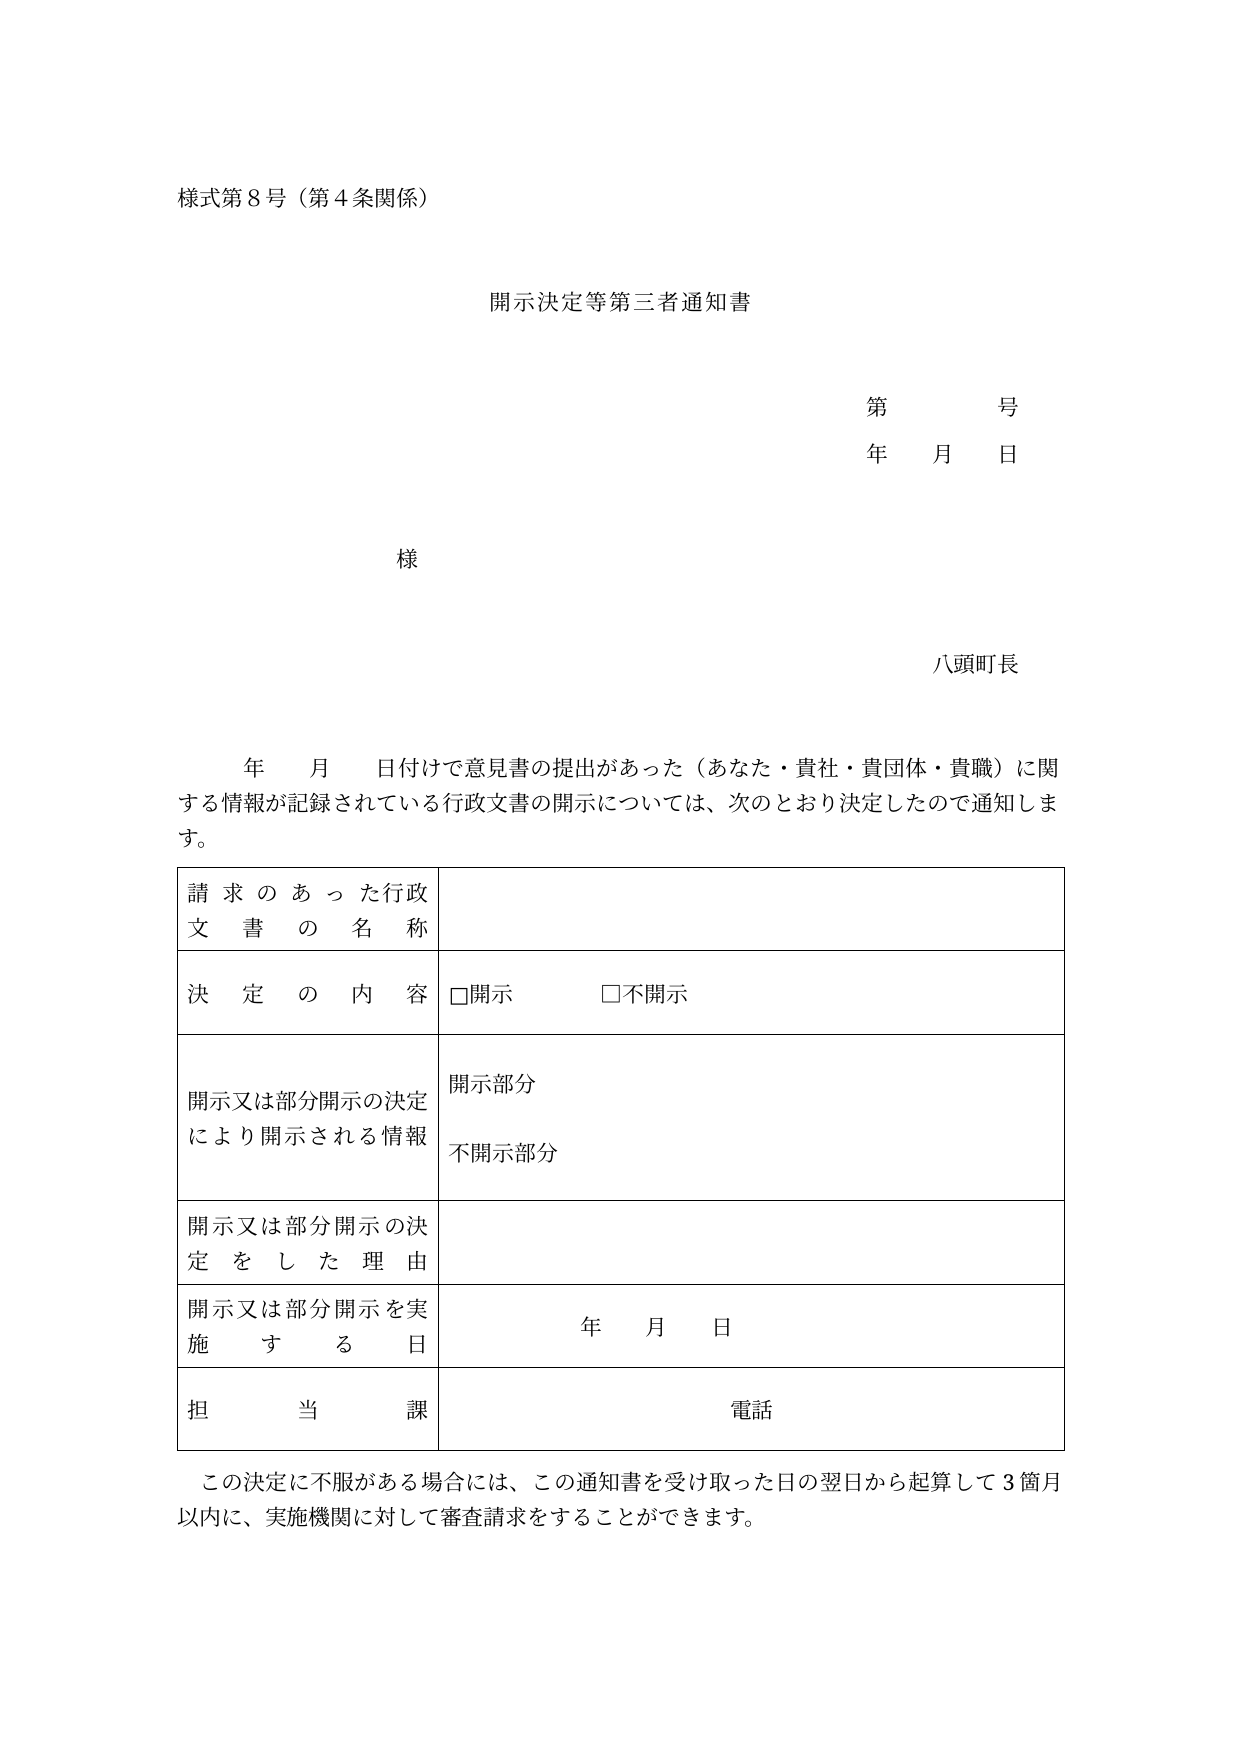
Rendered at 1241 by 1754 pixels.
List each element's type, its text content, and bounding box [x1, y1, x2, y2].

table_cell 開示又は部分開示の決定により開示される情報 [178, 1035, 438, 1200]
text 年 月 日付けで意見書の提出があった（あなた・貴社・貴団体・貴職）に関する情報が記録されている行政文書の開示については、次のとおり決定したので通知します。 [177, 750, 1063, 854]
text 開示決定等第三者通知書 [177, 284, 1063, 319]
table_cell 年 月 日 [439, 1285, 1064, 1367]
table_header 請求のあった行政文書の名称 [178, 868, 438, 950]
table_cell [439, 1201, 1064, 1284]
table_header [439, 868, 1064, 950]
table_cell 開示部分 不開示部分 [439, 1035, 1064, 1200]
table_cell 決定の内容 [178, 951, 438, 1034]
table_cell 電話 [439, 1368, 1064, 1450]
text 第 号 [177, 388, 1019, 423]
text 年 月 日 [177, 436, 1019, 471]
text 八頭町長 [177, 645, 1019, 680]
table_cell 担当課 [178, 1368, 438, 1450]
table_cell □開示 □不開示 [439, 951, 1064, 1034]
text この決定に不服がある場合には、この通知書を受け取った日の翌日から起算して3箇月以内に、実施機関に対して審査請求をすることができます。 [177, 1464, 1063, 1534]
table_cell 開示又は部分開示を実施する日 [178, 1285, 438, 1367]
text 様式第８号（第４条関係） [177, 179, 1063, 214]
table_cell 開示又は部分開示の決定をした理由 [178, 1201, 438, 1284]
text 様 [177, 541, 1063, 575]
